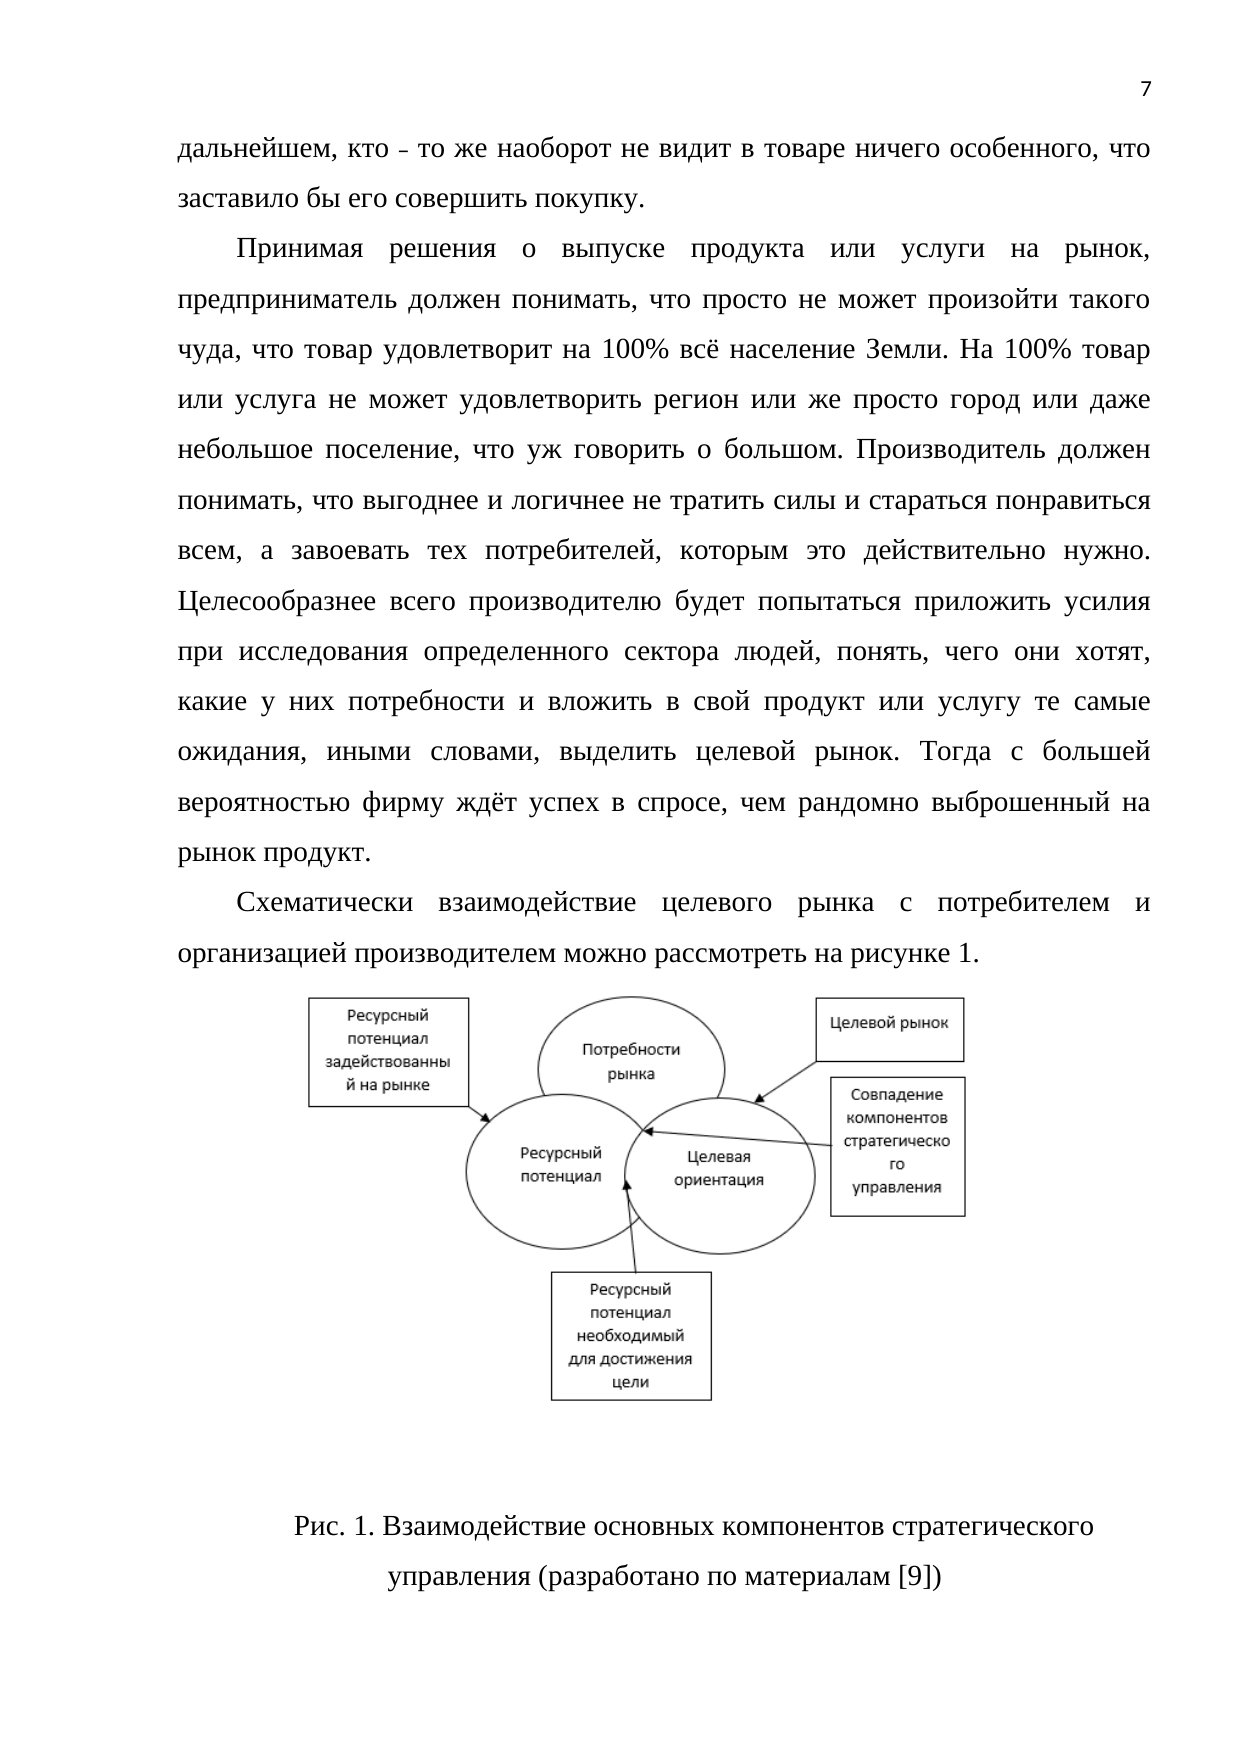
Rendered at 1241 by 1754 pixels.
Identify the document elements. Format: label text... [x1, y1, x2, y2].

text Принимая решения о выпуске продукта или услуги на рынок, предприниматель должен понимать, что просто не может произойти такого чуда, что товар удовлетворит на 100% всё население Земли. На 100% товар или услуга не может удовлетворить регион или же просто город или даже небольшое поселение, что уж говорить о большом. Производитель должен понимать, что выгоднее и логичнее не тратить силы и стараться понравиться всем, а завоевать тех потребителей, которым это действительно нужно. Целесообразнее всего производителю будет попытаться приложить усилия при исследования определенного сектора людей, понять, чего они хотят, какие у них потребности и вложить в свой продукт или услугу те самые ожидания, иными словами, выделить целевой рынок. Тогда с большей вероятностью фирму ждёт успех в спросе, чем рандомно выброшенный на рынок продукт. [177, 230, 1152, 868]
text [177, 130, 1152, 214]
picture [246, 994, 995, 1424]
text Схематически взаимодействие целевого рынка с потребителем и организацией производителем можно рассмотреть на рисунке 1. [177, 884, 1152, 968]
text Рис. 1. Взаимодействие основных компонентов стратегического управления (разработано по материалам [9]) [177, 1508, 1152, 1592]
